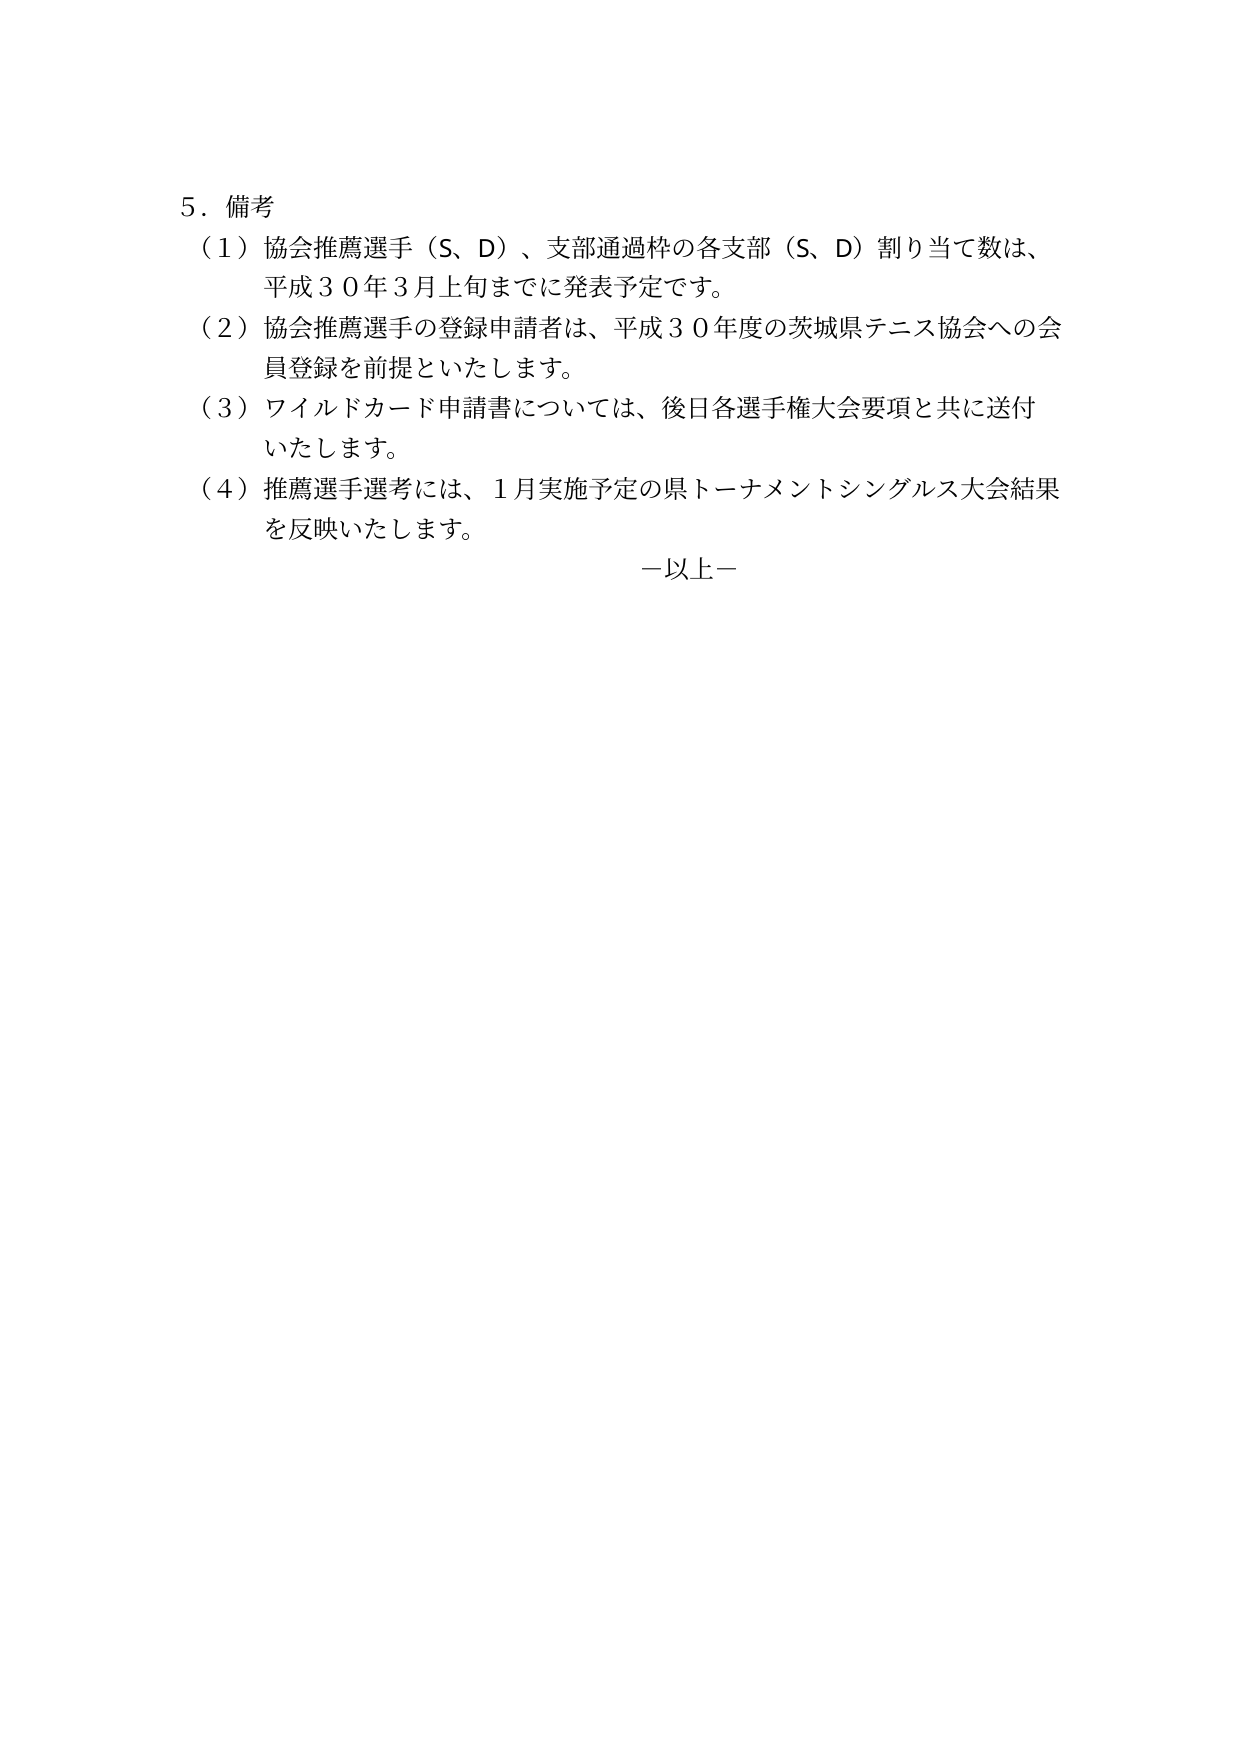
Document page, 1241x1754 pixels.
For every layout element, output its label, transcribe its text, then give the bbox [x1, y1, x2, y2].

text ５．備考 [176, 188, 1076, 223]
subtitle －以上－ [303, 550, 1076, 586]
list 協会推薦選手の登録申請者は、平成３０年度の茨城県テニス協会への会員登録を前提といたします。 [187, 309, 1076, 384]
list 協会推薦選手（S、D）、支部通過枠の各支部（S、D）割り当て数は、 平成３０年３月上旬までに発表予定です。 [187, 228, 1076, 304]
list ワイルドカード申請書については、後日各選手権大会要項と共に送付 いたします。 [187, 389, 1076, 465]
list 推薦選手選考には、１月実施予定の県トーナメントシングルス大会結果を反映いたします。 [187, 469, 1076, 545]
